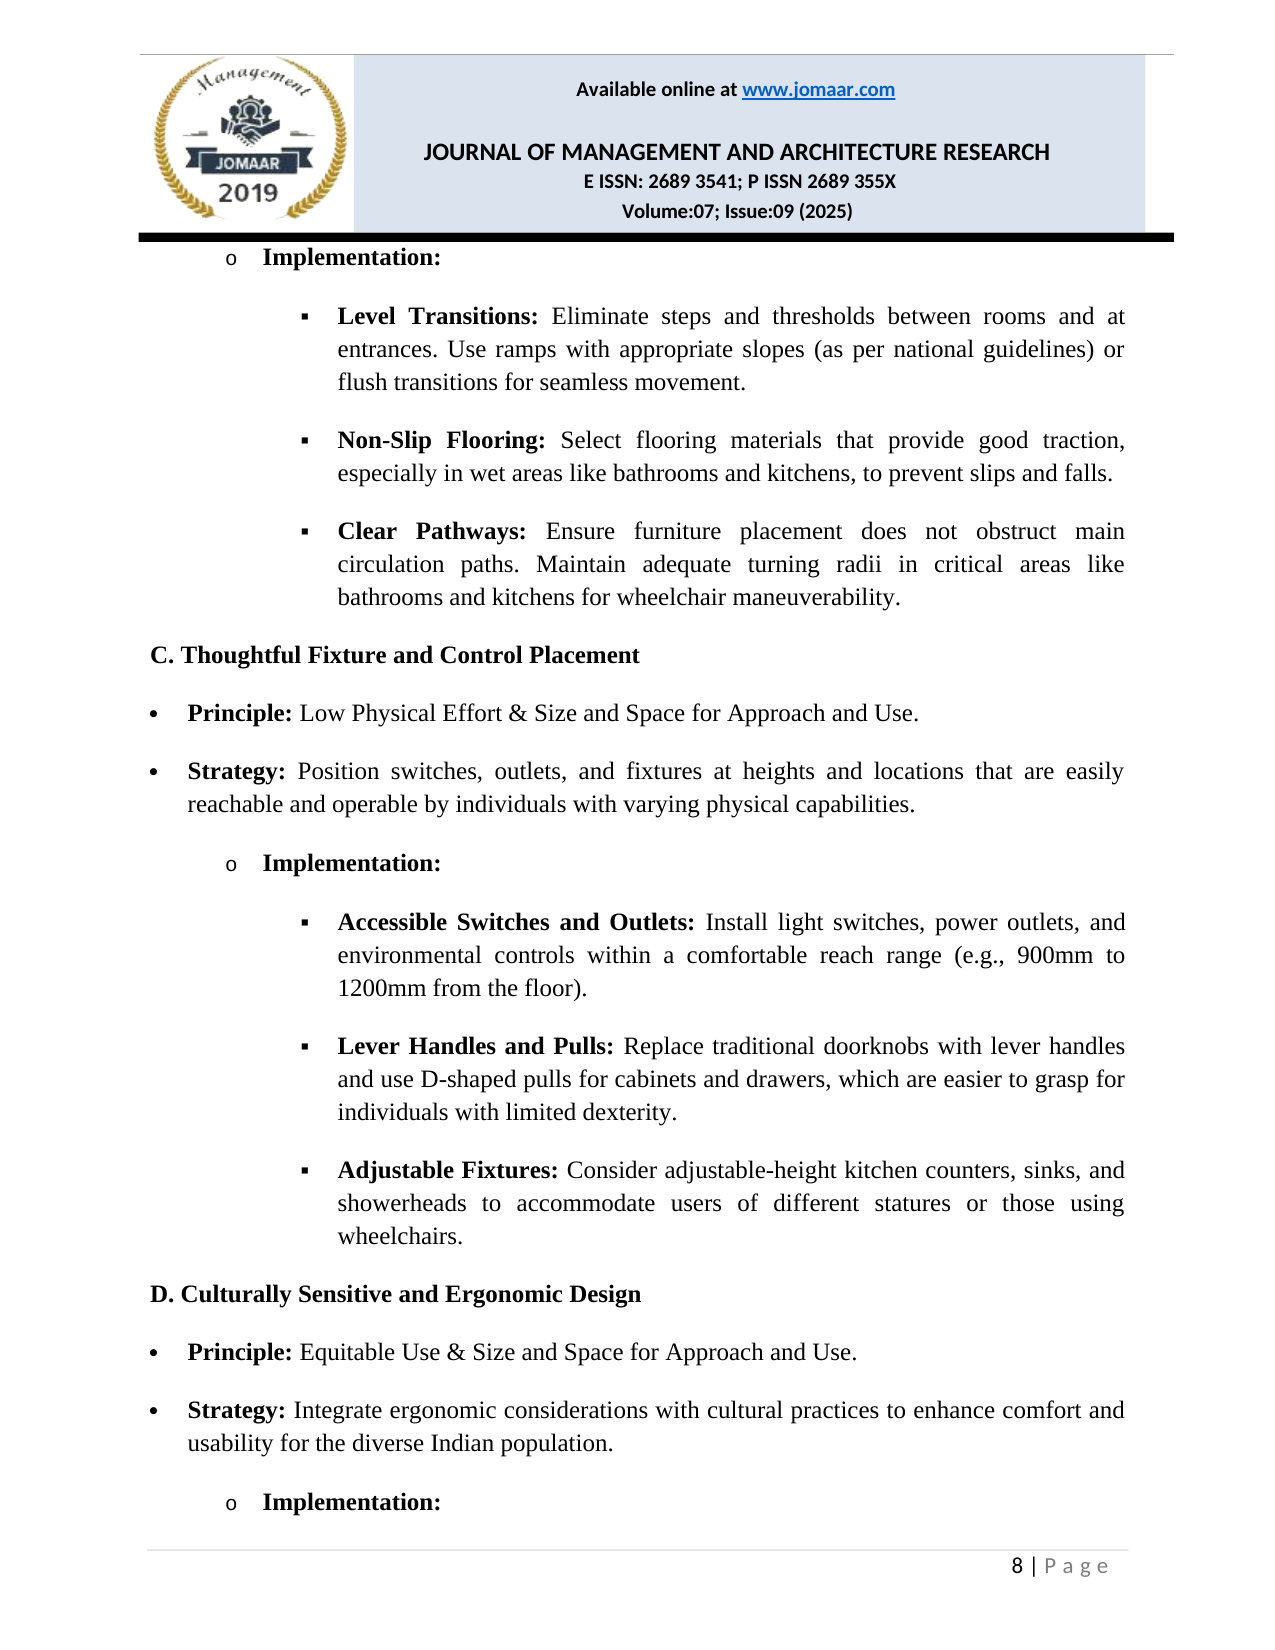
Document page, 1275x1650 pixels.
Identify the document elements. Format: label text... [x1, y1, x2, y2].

list Implementation: [225, 1487, 1126, 1516]
list Principle: Low Physical Effort & Size and Space for Approach and Use. [150, 698, 1126, 727]
list Implementation: [225, 242, 1126, 271]
list Adjustable Fixtures: Consider adjustable-height kitchen counters, sinks, and showerheads to accommodate users of different statures or those using wheelchairs. [300, 1155, 1126, 1250]
list Level Transitions: Eliminate steps and thresholds between rooms and at entrances. Use ramps with appropriate slopes (as per national guidelines) or flush transitions for seamless movement. [300, 301, 1126, 396]
list Accessible Switches and Outlets: Install light switches, power outlets, and environmental controls within a comfortable reach range (e.g., 900mm to 1200mm from the floor). [300, 907, 1126, 1001]
list Principle: Equitable Use & Size and Space for Approach and Use. [150, 1337, 1126, 1366]
picture [151, 56, 349, 221]
text C. Thoughtful Fixture and Control Placement [150, 640, 1126, 669]
text D. Culturally Sensitive and Ergonomic Design [150, 1279, 1126, 1308]
list Clear Pathways: Ensure furniture placement does not obstruct main circulation paths. Maintain adequate turning radii in critical areas like bathrooms and kitchens for wheelchair maneuverability. [300, 516, 1126, 611]
list Non-Slip Flooring: Select flooring materials that provide good traction, especially in wet areas like bathrooms and kitchens, to prevent slips and falls. [300, 425, 1126, 487]
list Implementation: [225, 848, 1126, 877]
list Strategy: Integrate ergonomic considerations with cultural practices to enhance comfort and usability for the diverse Indian population. [150, 1395, 1126, 1457]
list Strategy: Position switches, outlets, and fixtures at heights and locations that are easily reachable and operable by individuals with varying physical capabilities. [150, 756, 1126, 818]
list Lever Handles and Pulls: Replace traditional doorknobs with lever handles and use D-shaped pulls for cabinets and drawers, which are easier to grasp for individuals with limited dexterity. [300, 1031, 1126, 1126]
